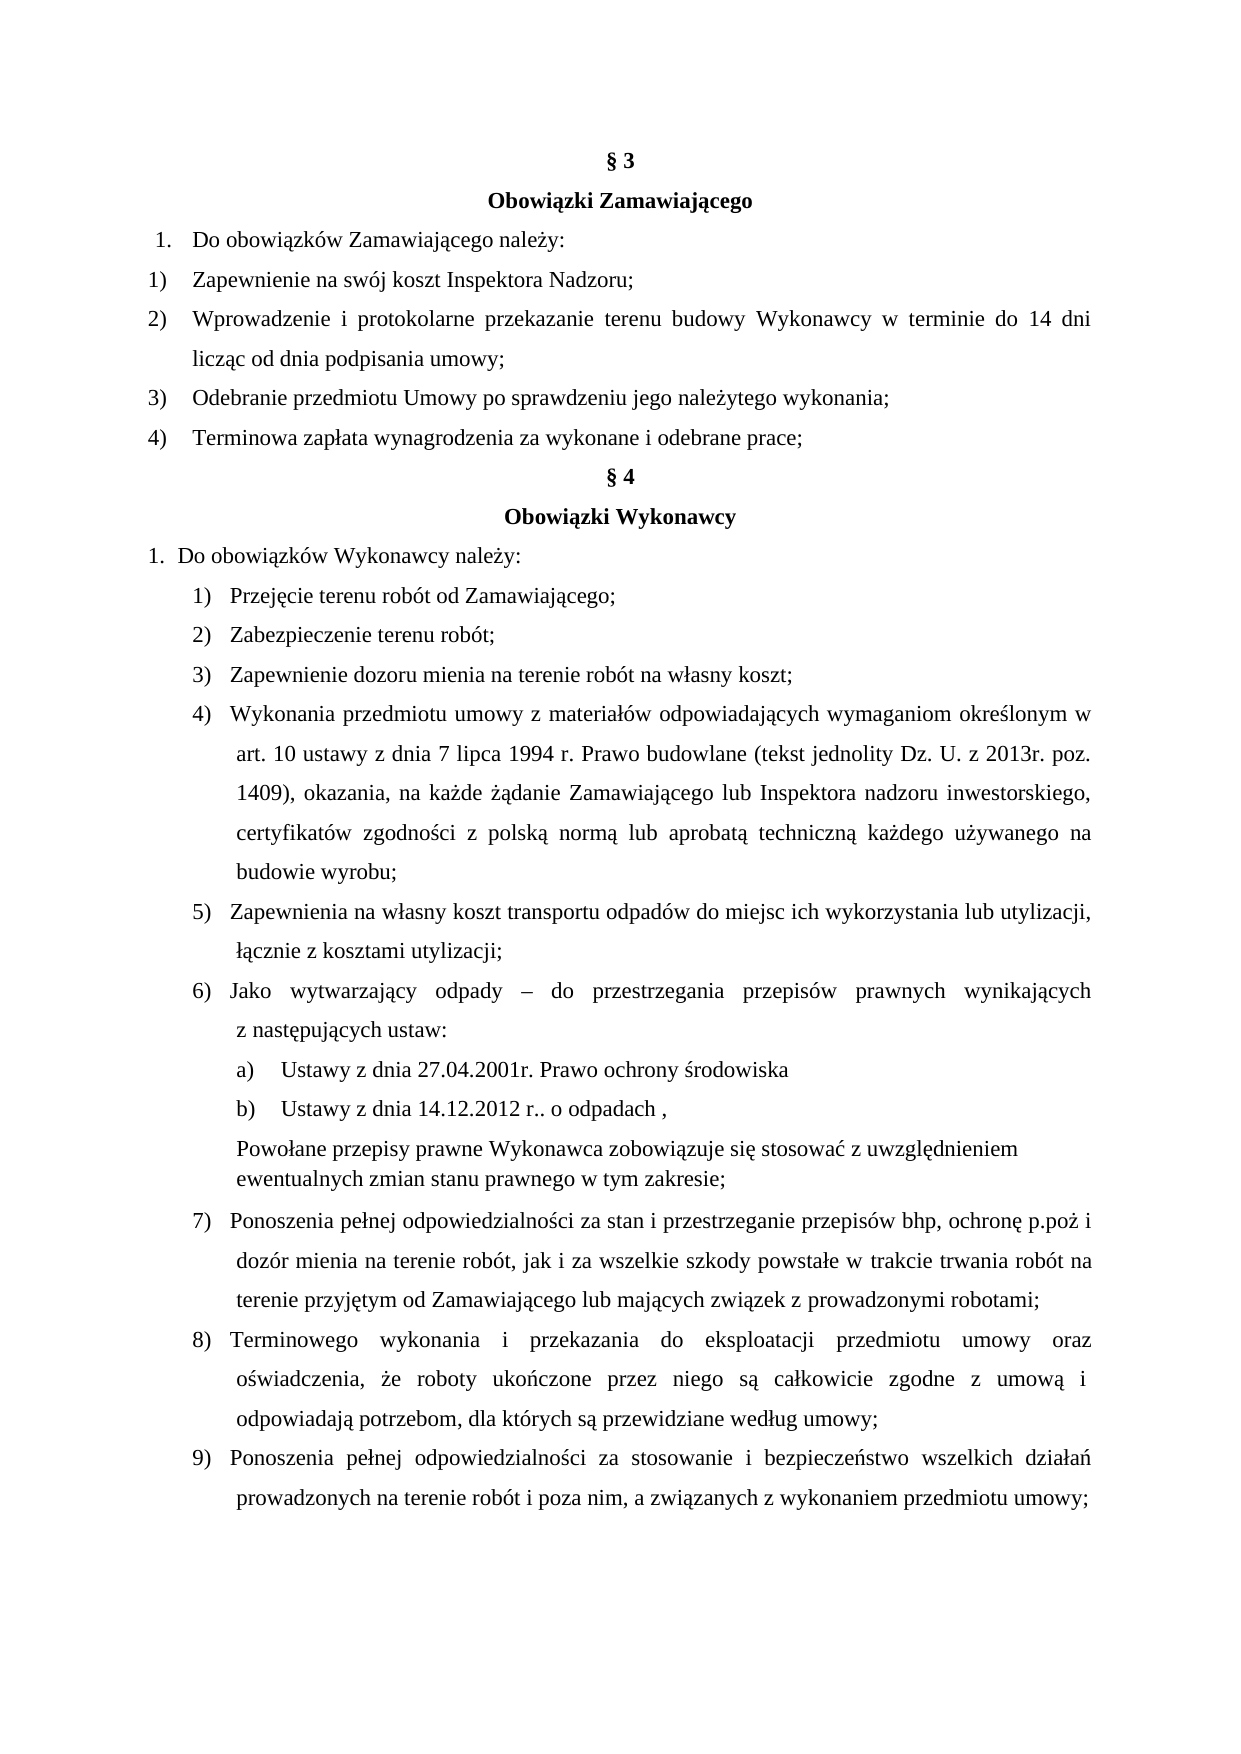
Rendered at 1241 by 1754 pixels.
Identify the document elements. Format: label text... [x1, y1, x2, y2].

list Przejęcie terenu robót od Zamawiającego; [192, 582, 1093, 608]
list Wprowadzenie i protokolarne przekazanie terenu budowy Wykonawcy w terminie do 14 dni licząc od dnia podpisania umowy; [148, 306, 1093, 371]
list Zapewnienie dozoru mienia na terenie robót na własny koszt; [192, 661, 1093, 687]
text Obowiązki Zamawiającego [148, 187, 1093, 213]
text Obowiązki Wykonawcy [148, 503, 1093, 529]
list Do obowiązków Zamawiającego należy: [154, 227, 1093, 253]
list Odebranie przedmiotu Umowy po sprawdzeniu jego należytego wykonania; [148, 384, 1093, 411]
list Ponoszenia pełnej odpowiedzialności za stosowanie i bezpieczeństwo wszelkich działań prowadzonych na terenie robót i poza nim, a związanych z wykonaniem przedmiotu umowy; [192, 1444, 1093, 1510]
list Terminowego wykonania i przekazania do eksploatacji przedmiotu umowy oraz oświadczenia, że roboty ukończone przez niego są całkowicie zgodne z umową i odpowiadają potrzebom, dla których są przewidziane według umowy; [192, 1326, 1093, 1431]
list Jako wytwarzający odpady – do przestrzegania przepisów prawnych wynikających z następujących ustaw: [192, 977, 1093, 1042]
list Do obowiązków Wykonawcy należy: [148, 542, 1093, 569]
list Ponoszenia pełnej odpowiedzialności za stan i przestrzeganie przepisów bhp, ochronę p.poż i dozór mienia na terenie robót, jak i za wszelkie szkody powstałe w trakcie trwania robót na terenie przyjętym od Zamawiającego lub mających związek z prowadzonymi robotami; [192, 1207, 1093, 1313]
list Ustawy z dnia 14.12.2012 r.. o odpadach , [236, 1095, 1093, 1121]
list Zapewnienie na swój koszt Inspektora Nadzoru; [148, 266, 1093, 292]
list Terminowa zapłata wynagrodzenia za wykonane i odebrane prace; [148, 424, 1093, 450]
list Wykonania przedmiotu umowy z materiałów odpowiadających wymaganiom określonym w art. 10 ustawy z dnia 7 lipca 1994 r. Prawo budowlane (tekst jednolity Dz. U. z 2013r. poz. 1409), okazania, na każde żądanie Zamawiającego lub Inspektora nadzoru inwestorskiego, certyfikatów zgodności z polską normą lub aprobatą techniczną każdego używanego na budowie wyrobu; [192, 700, 1093, 884]
list Zapewnienia na własny koszt transportu odpadów do miejsc ich wykorzystania lub utylizacji, łącznie z kosztami utylizacji; [192, 898, 1093, 963]
text § 3 [148, 148, 1093, 174]
text Powołane przepisy prawne Wykonawca zobowiązuje się stosować z uwzględnieniem ewentualnych zmian stanu prawnego w tym zakresie; [236, 1134, 1093, 1191]
list Ustawy z dnia 27.04.2001r. Prawo ochrony środowiska [236, 1056, 1093, 1082]
text § 4 [148, 463, 1093, 490]
list Zabezpieczenie terenu robót; [192, 621, 1093, 648]
